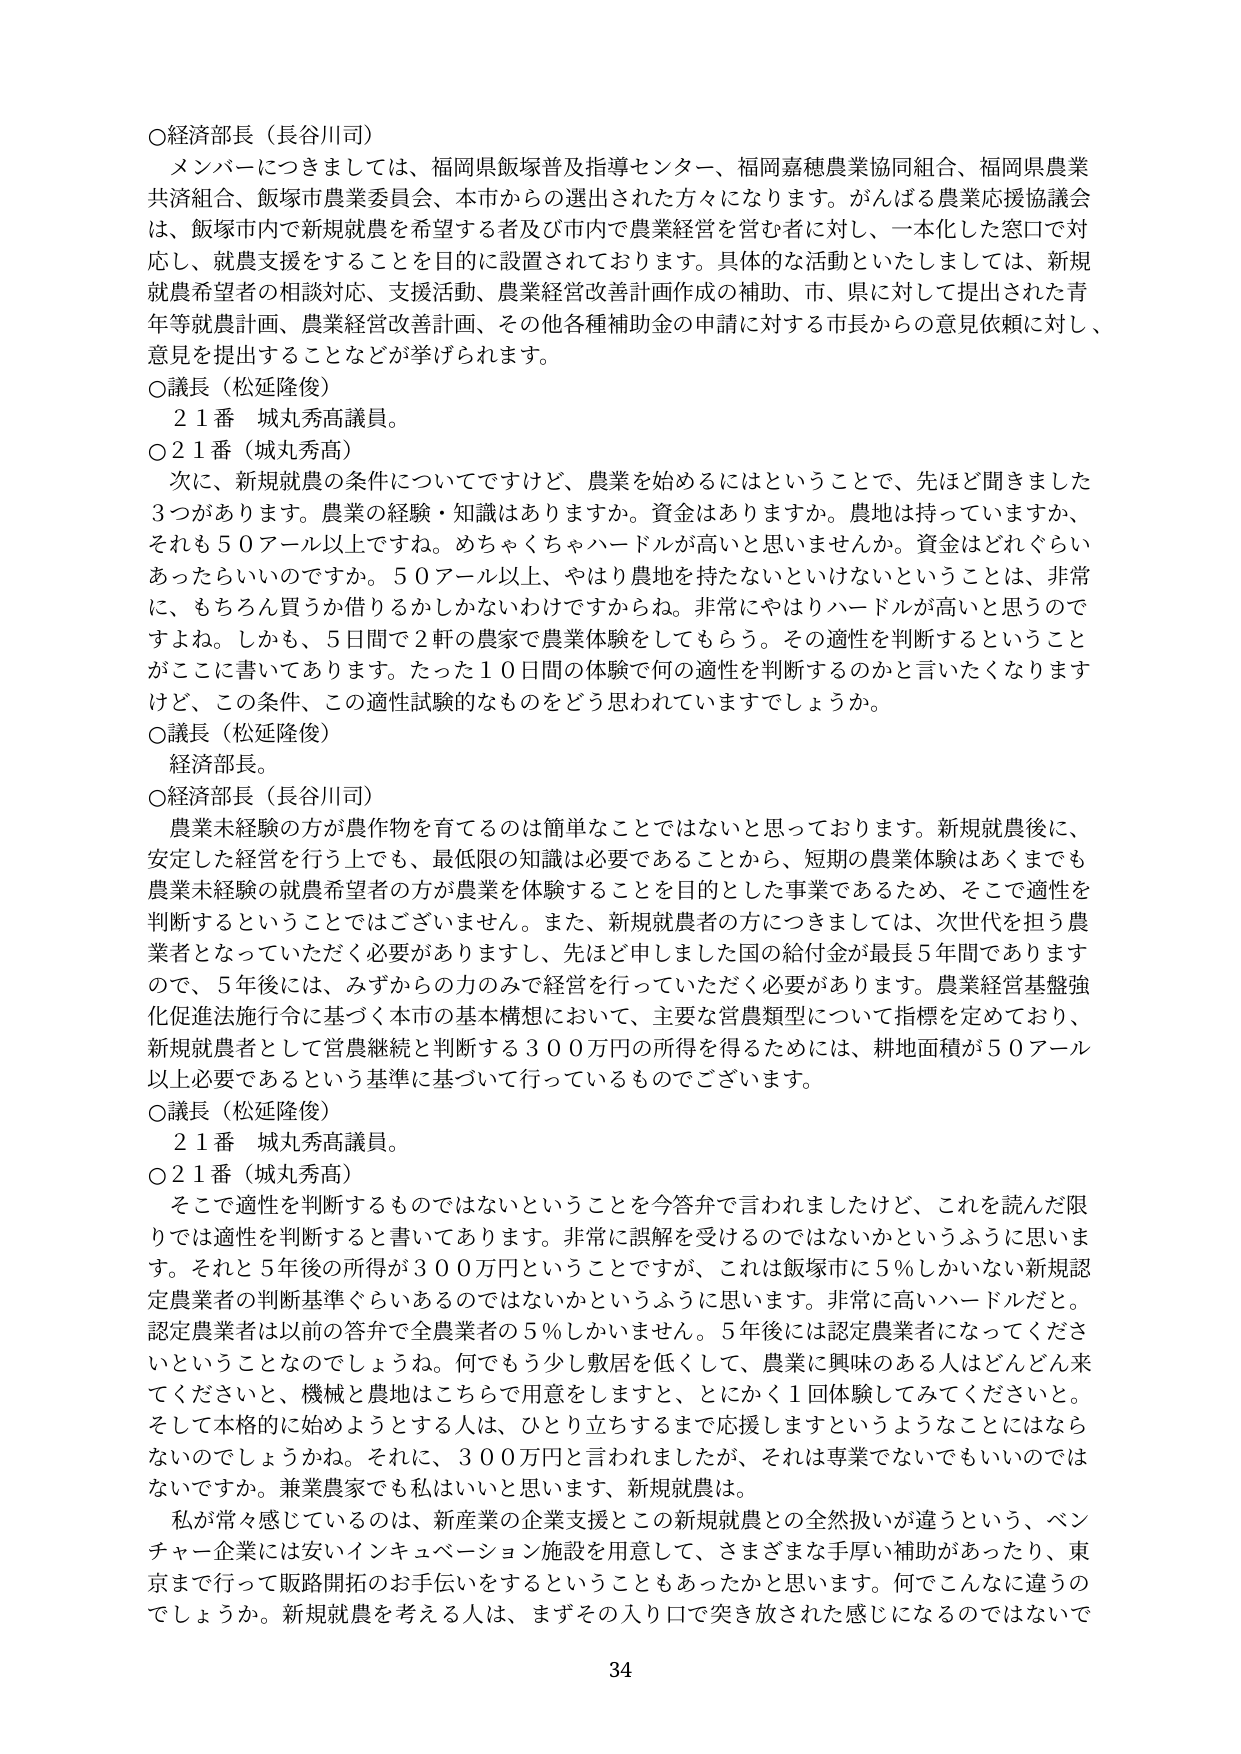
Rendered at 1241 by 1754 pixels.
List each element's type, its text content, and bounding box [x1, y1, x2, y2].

text 経済部長。 [148, 748, 1092, 779]
text ○２１番（城丸秀髙） [148, 433, 1092, 464]
text ２１番 城丸秀髙議員。 [148, 401, 1092, 433]
text メンバーにつきましては、福岡県飯塚普及指導センター、福岡嘉穂農業協同組合、福岡県農業共済組合、飯塚市農業委員会、本市からの選出された方々になります。がんばる農業応援協議会は、飯塚市内で新規就農を希望する者及び市内で農業経営を営む者に対し、一本化した窓口で対応し、就農支援をすることを目的に設置されております。具体的な活動といたしましては、新規就農希望者の相談対応、支援活動、農業経営改善計画作成の補助、市、県に対して提出された青年等就農計画、農業経営改善計画、その他各種補助金の申請に対する市長からの意見依頼に対し、意見を提出することなどが挙げられます。 [148, 150, 1092, 370]
text ○２１番（城丸秀髙） [148, 1157, 1092, 1188]
text ○経済部長（長谷川司） [148, 779, 1092, 811]
text 次に、新規就農の条件についてですけど、農業を始めるにはということで、先ほど聞きました３つがあります。農業の経験・知識はありますか。資金はありますか。農地は持っていますか、それも５０アール以上ですね。めちゃくちゃハードルが高いと思いませんか。資金はどれぐらいあったらいいのですか。５０アール以上、やはり農地を持たないといけないということは、非常に、もちろん買うか借りるかしかないわけですからね。非常にやはりハードルが高いと思うのですよね。しかも、５日間で２軒の農家で農業体験をしてもらう。その適性を判断するということがここに書いてあります。たった１０日間の体験で何の適性を判断するのかと言いたくなりますけど、この条件、この適性試験的なものをどう思われていますでしょうか。 [148, 464, 1092, 716]
text ○議長（松延隆俊） [148, 716, 1092, 748]
text ○経済部長（長谷川司） [148, 118, 1092, 150]
text ○議長（松延隆俊） [148, 370, 1092, 401]
text そこで適性を判断するものではないということを今答弁で言われましたけど、これを読んだ限りでは適性を判断すると書いてあります。非常に誤解を受けるのではないかというふうに思います。それと５年後の所得が３００万円ということですが、これは飯塚市に５％しかいない新規認定農業者の判断基準ぐらいあるのではないかというふうに思います。非常に高いハードルだと。認定農業者は以前の答弁で全農業者の５％しかいません。５年後には認定農業者になってくださいということなのでしょうね。何でもう少し敷居を低くして、農業に興味のある人はどんどん来てくださいと、機械と農地はこちらで用意をしますと、とにかく１回体験してみてくださいと。そして本格的に始めようとする人は、ひとり立ちするまで応援しますというようなことにはならないのでしょうかね。それに、３００万円と言われましたが、それは専業でないでもいいのではないですか。兼業農家でも私はいいと思います、新規就農は。 [148, 1188, 1092, 1503]
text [148, 1503, 1092, 1629]
text ○議長（松延隆俊） [148, 1094, 1092, 1125]
text ２１番 城丸秀髙議員。 [148, 1125, 1092, 1157]
text 農業未経験の方が農作物を育てるのは簡単なことではないと思っております。新規就農後に、安定した経営を行う上でも、最低限の知識は必要であることから、短期の農業体験はあくまでも農業未経験の就農希望者の方が農業を体験することを目的とした事業であるため、そこで適性を判断するということではございません。また、新規就農者の方につきましては、次世代を担う農業者となっていただく必要がありますし、先ほど申しました国の給付金が最長５年間でありますので、５年後には、みずからの力のみで経営を行っていただく必要があります。農業経営基盤強化促進法施行令に基づく本市の基本構想において、主要な営農類型について指標を定めており、新規就農者として営農継続と判断する３００万円の所得を得るためには、耕地面積が５０アール以上必要であるという基準に基づいて行っているものでございます。 [148, 811, 1092, 1094]
